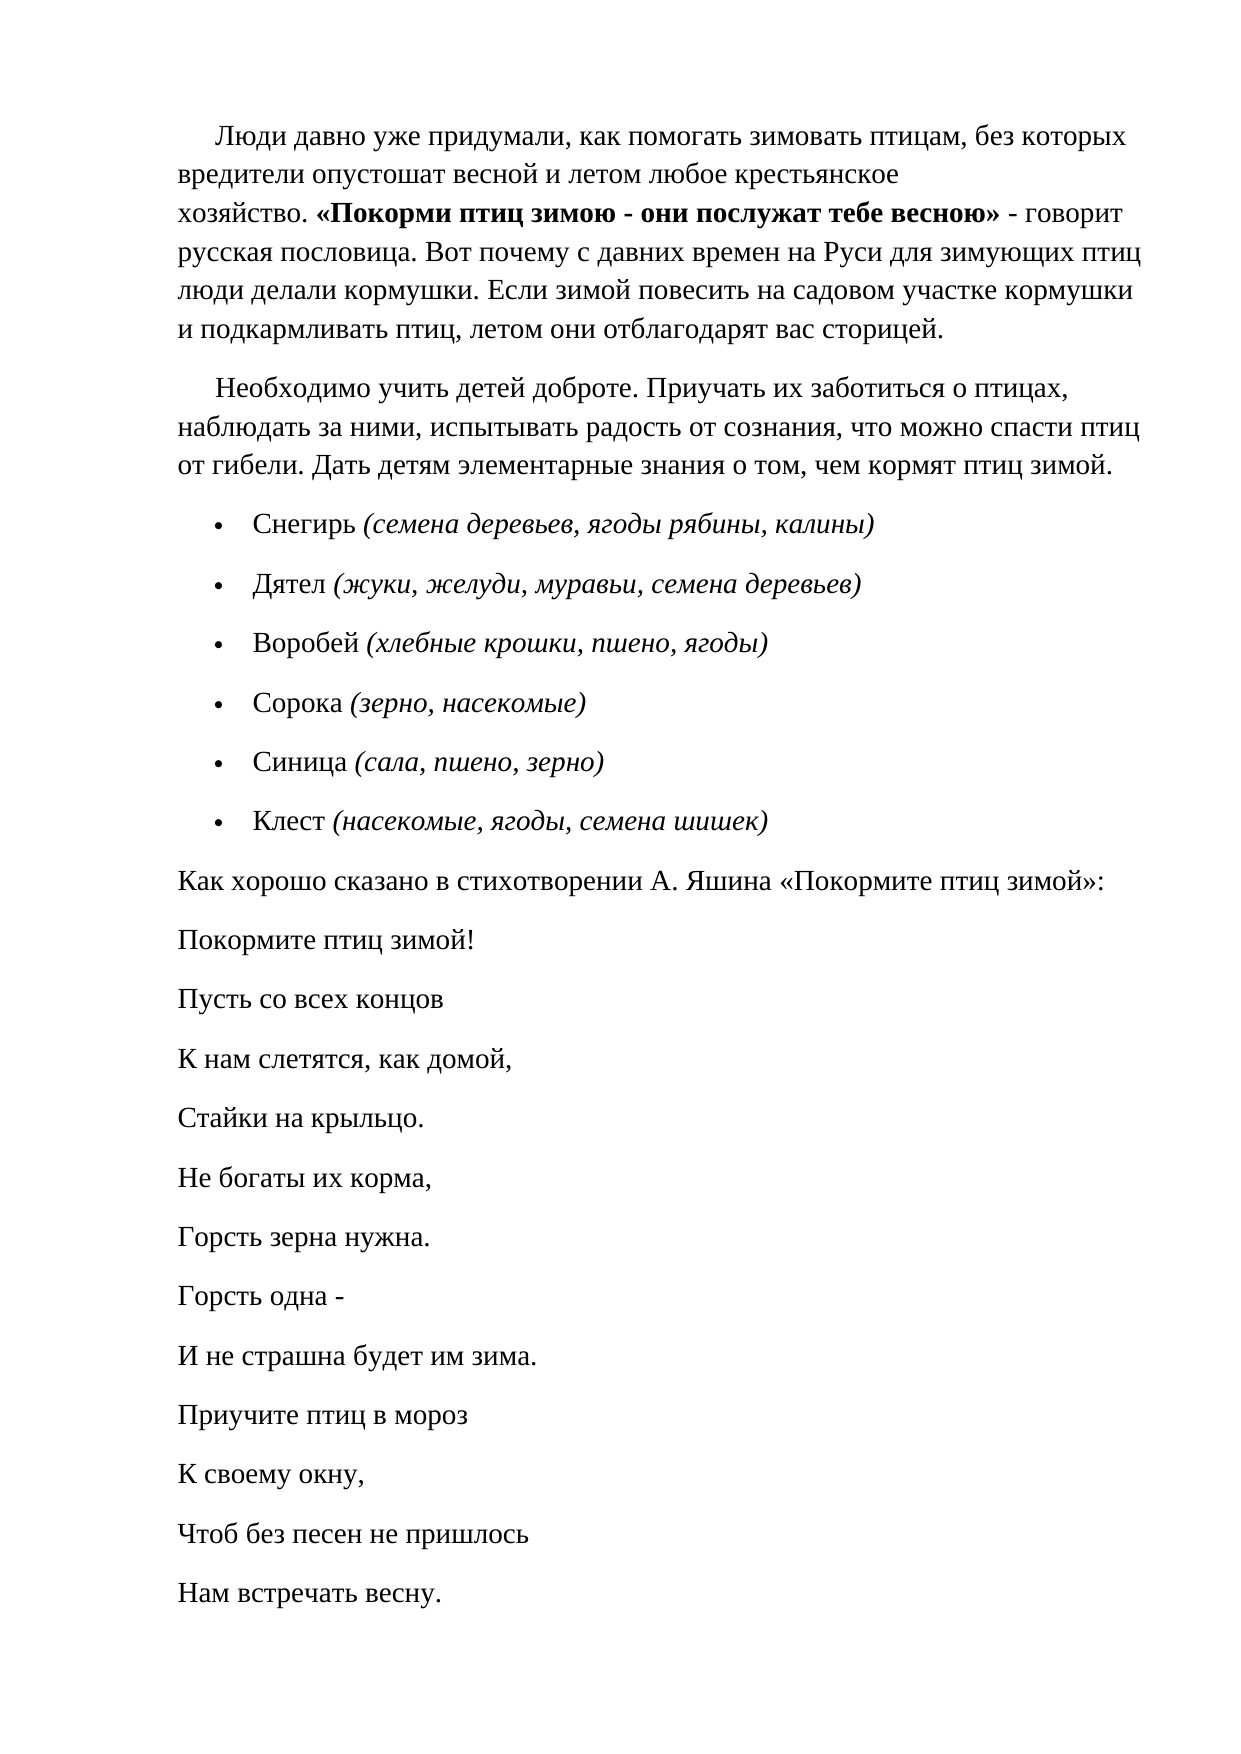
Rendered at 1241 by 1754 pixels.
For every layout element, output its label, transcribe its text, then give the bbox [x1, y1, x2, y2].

text Нам встречать весну. [177, 1575, 1152, 1609]
text Горсть зерна нужна. [177, 1219, 1152, 1253]
text Люди давно уже придумали, как помогать зимовать птицам, без которых вредители опустошат весной и летом любое крестьянское хозяйство. «Покорми птиц зимою - они послужат тебе весною» - говорит русская пословица. Вот почему с давних времен на Руси для зимующих птиц люди делали кормушки. Если зимой повесить на садовом участке кормушки и подкармливать птиц, летом они отблагодарят вас сторицей. [177, 118, 1152, 344]
text Горсть одна - [177, 1278, 1152, 1312]
list Синица (сала, пшено, зерно) [215, 744, 1152, 778]
list Клест (насекомые, ягоды, семена шишек) [215, 803, 1152, 837]
list Воробей (хлебные крошки, пшено, ягоды) [215, 625, 1152, 659]
list Снегирь (семена деревьев, ягоды рябины, калины) [215, 507, 1152, 540]
text Приучите птиц в мороз [177, 1397, 1152, 1431]
list Сорока (зерно, насекомые) [215, 685, 1152, 718]
text К нам слетятся, как домой, [177, 1041, 1152, 1074]
text Покормите птиц зимой! [177, 922, 1152, 956]
text Необходимо учить детей доброте. Приучать их заботиться о птицах, наблюдать за ними, испытывать радость от сознания, что можно спасти птиц от гибели. Дать детям элементарные знания о том, чем кормят птиц зимой. [177, 370, 1152, 481]
text Стайки на крыльцо. [177, 1100, 1152, 1134]
text Не богаты их корма, [177, 1160, 1152, 1193]
text Чтоб без песен не пришлось [177, 1516, 1152, 1549]
list Дятел (жуки, желуди, муравьи, семена деревьев) [215, 566, 1152, 599]
text И не страшна будет им зима. [177, 1338, 1152, 1371]
text Пусть со всех концов [177, 982, 1152, 1015]
text К своему окну, [177, 1457, 1152, 1490]
text Как хорошо сказано в стихотворении А. Яшина «Покормите птиц зимой»: [177, 863, 1152, 896]
